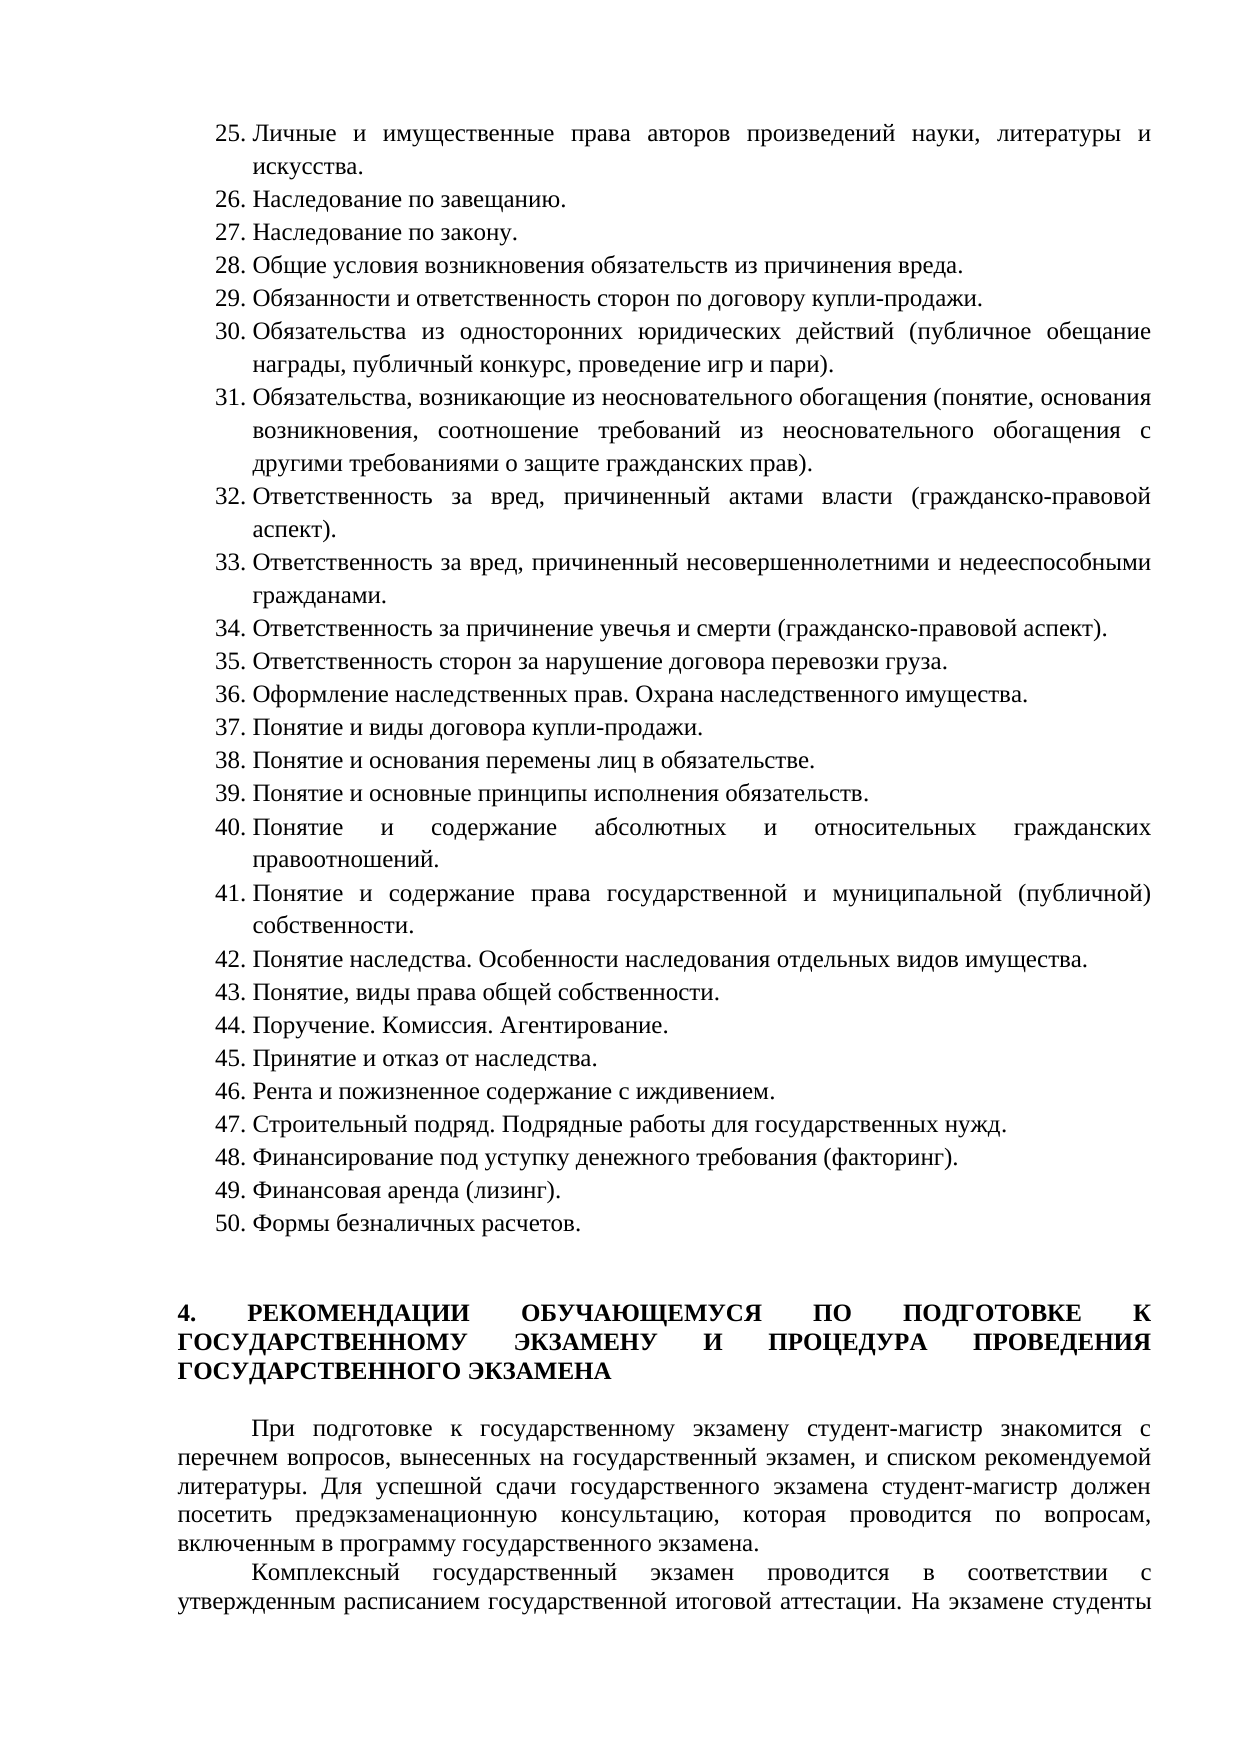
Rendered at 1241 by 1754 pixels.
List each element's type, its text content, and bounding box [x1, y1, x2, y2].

list Наследование по завещанию. [215, 184, 1152, 213]
list Понятие наследства. Особенности наследования отдельных видов имущества. [215, 944, 1152, 972]
list Общие условия возникновения обязательств из причинения вреда. [215, 250, 1152, 279]
list Понятие, виды права общей собственности. [215, 977, 1152, 1005]
list Понятие и виды договора купли-продажи. [215, 712, 1152, 741]
list Обязанности и ответственность сторон по договору купли-продажи. [215, 283, 1152, 312]
list Наследование по закону. [215, 217, 1152, 246]
list Обязательства из односторонних юридических действий (публичное обещание награды, публичный конкурс, проведение игр и пари). [215, 316, 1152, 378]
list Строительный подряд. Подрядные работы для государственных нужд. [215, 1109, 1152, 1137]
list Ответственность сторон за нарушение договора перевозки груза. [215, 646, 1152, 675]
list Понятие и содержание абсолютных и относительных гражданских правоотношений. [215, 812, 1152, 873]
list Понятие и основные принципы исполнения обязательств. [215, 778, 1152, 807]
list Финансирование под уступку денежного требования (факторинг). [215, 1142, 1152, 1171]
list Ответственность за причинение увечья и смерти (гражданско-правовой аспект). [215, 613, 1152, 642]
list Понятие и основания перемены лиц в обязательстве. [215, 746, 1152, 774]
list Ответственность за вред, причиненный актами власти (гражданско-правовой аспект). [215, 481, 1152, 543]
list Ответственность за вред, причиненный несовершеннолетними и недееспособными гражданами. [215, 547, 1152, 609]
list Понятие и содержание права государственной и муниципальной (публичной) собственности. [215, 878, 1152, 939]
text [177, 1557, 1152, 1614]
list Финансовая аренда (лизинг). [215, 1175, 1152, 1203]
list Личные и имущественные права авторов произведений науки, литературы и искусства. [215, 118, 1152, 180]
list Рента и пожизненное содержание с иждивением. [215, 1076, 1152, 1104]
list Оформление наследственных прав. Охрана наследственного имущества. [215, 679, 1152, 708]
text При подготовке к государственному экзамену студент-магистр знакомится с перечнем вопросов, вынесенных на государственный экзамен, и списком рекомендуемой литературы. Для успешной сдачи государственного экзамена студент-магистр должен посетить предэкзаменационную консультацию, которая проводится по вопросам, включенным в программу государственного экзамена. [177, 1413, 1152, 1557]
list Обязательства, возникающие из неосновательного обогащения (понятие, основания возникновения, соотношение требований из неосновательного обогащения с другими требованиями о защите гражданских прав). [215, 382, 1152, 477]
list Принятие и отказ от наследства. [215, 1043, 1152, 1071]
list Формы безналичных расчетов. [215, 1208, 1152, 1237]
text 4. РЕКОМЕНДАЦИИ ОБУЧАЮЩЕМУСЯ ПО ПОДГОТОВКЕ К ГОСУДАРСТВЕННОМУ ЭКЗАМЕНУ И ПРОЦЕДУРА ПРОВЕДЕНИЯ ГОСУДАРСТВЕННОГО ЭКЗАМЕНА [177, 1298, 1152, 1384]
list Поручение. Комиссия. Агентирование. [215, 1010, 1152, 1038]
